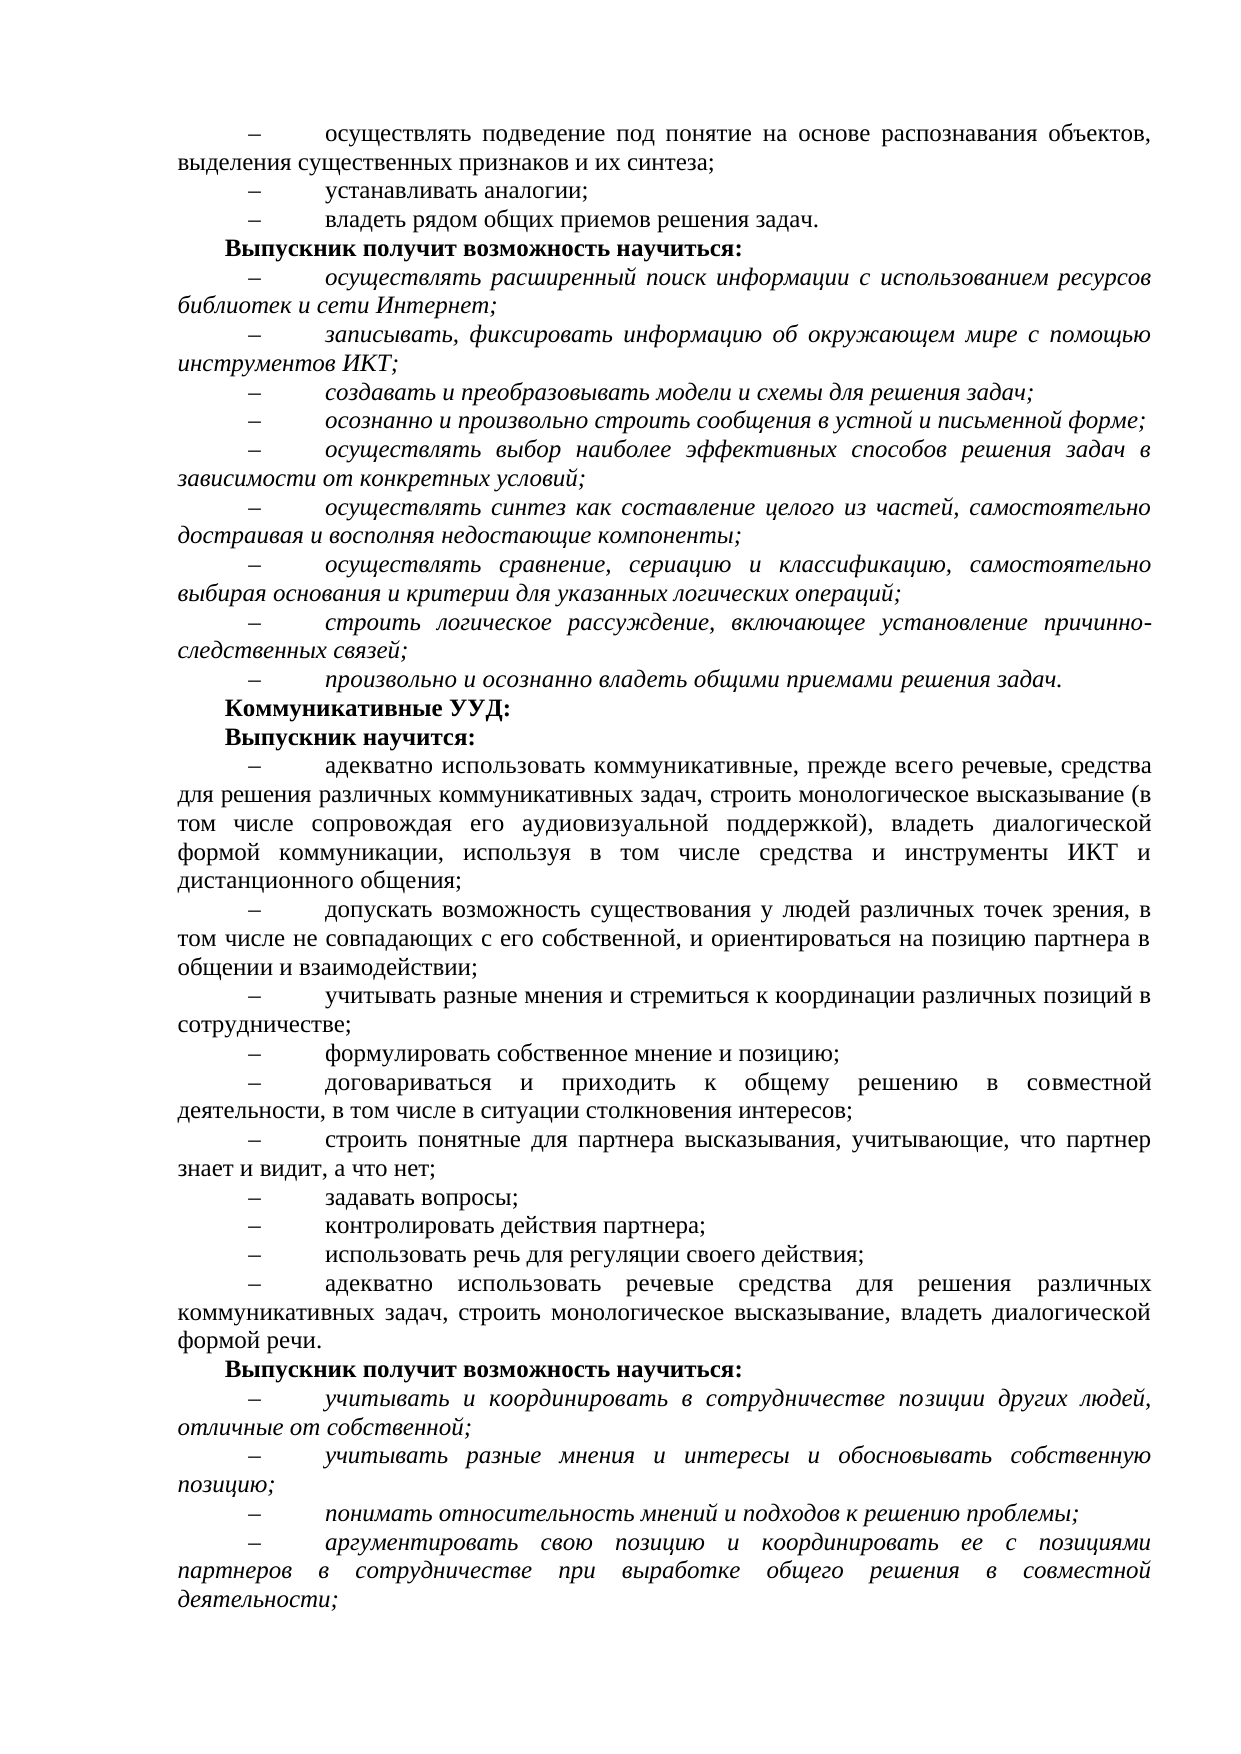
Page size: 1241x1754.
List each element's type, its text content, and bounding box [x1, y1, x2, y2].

list произвольно и осознанно владеть общими приемами решения задач. [177, 664, 1152, 693]
list адекватно использовать коммуникативные, прежде всего речевые, средства для решения различных коммуникативных задач, строить монологическое высказывание (в том числе сопровождая его аудиовизуальной поддержкой), владеть диалогической формой коммуникации, используя в том числе средства и инструменты ИКТ и дистанционного общения; [177, 751, 1152, 894]
list устанавливать аналогии; [177, 176, 1152, 204]
list строить понятные для партнера высказывания, учитывающие, что партнер знает и видит, а что нет; [177, 1124, 1152, 1182]
list осознанно и произвольно строить сообщения в устной и письменной форме; [177, 406, 1152, 434]
list осуществлять расширенный поиск информации с использованием ресурсов библиотек и сети Интернет; [177, 262, 1152, 319]
list договариваться и приходить к общему решению в совместной деятельности, в том числе в ситуации столкновения интересов; [177, 1067, 1152, 1124]
list контролировать действия партнера; [177, 1211, 1152, 1239]
list использовать речь для регуляции своего действия; [177, 1239, 1152, 1268]
text Выпускник получит возможность научиться: [177, 233, 1152, 262]
list учитывать разные мнения и интересы и обосновывать собственную позицию; [177, 1441, 1152, 1498]
list задавать вопросы; [177, 1182, 1152, 1211]
list осуществлять сравнение, сериацию и классификацию, самостоятельно выбирая основания и критерии для указанных логических операций; [177, 549, 1152, 607]
list строить логическое рассуждение, включающее установление причинно­следственных связей; [177, 607, 1152, 664]
text Выпускник научится: [177, 722, 1152, 751]
list допускать возможность существования у людей различных точек зрения, в том числе не совпадающих с его собственной, и ориентироваться на позицию партнера в общении и взаимодействии; [177, 894, 1152, 981]
list записывать, фиксировать информацию об окружающем мире с помощью инструментов ИКТ; [177, 319, 1152, 377]
list учитывать и координировать в сотрудничестве позиции других людей, отличные от собственной; [177, 1383, 1152, 1441]
list осуществлять выбор наиболее эффективных способов решения задач в зависимости от конкретных условий; [177, 434, 1152, 492]
list осуществлять синтез как составление целого из частей, самостоятельно достраивая и восполняя недостающие компоненты; [177, 492, 1152, 549]
list владеть рядом общих приемов решения задач. [177, 204, 1152, 233]
list аргументировать свою позицию и координировать ее с позициями партнеров в сотрудничестве при выработке общего решения в совместной деятельности; [177, 1527, 1152, 1613]
list учитывать разные мнения и стремиться к координации различных позиций в сотрудничестве; [177, 981, 1152, 1038]
list создавать и преобразовывать модели и схемы для решения задач; [177, 377, 1152, 406]
list понимать относительность мнений и подходов к решению проблемы; [177, 1498, 1152, 1527]
text Выпускник получит возможность научиться: [177, 1354, 1152, 1383]
list адекватно использовать речевые средства для решения различных коммуникативных задач, строить монологическое высказывание, владеть диалогической формой речи. [177, 1268, 1152, 1354]
text Коммуникативные УУД: [177, 693, 1152, 722]
list осуществлять подведение под понятие на основе распознавания объектов, выделения существенных признаков и их синтеза; [177, 118, 1152, 176]
list формулировать собственное мнение и позицию; [177, 1038, 1152, 1067]
